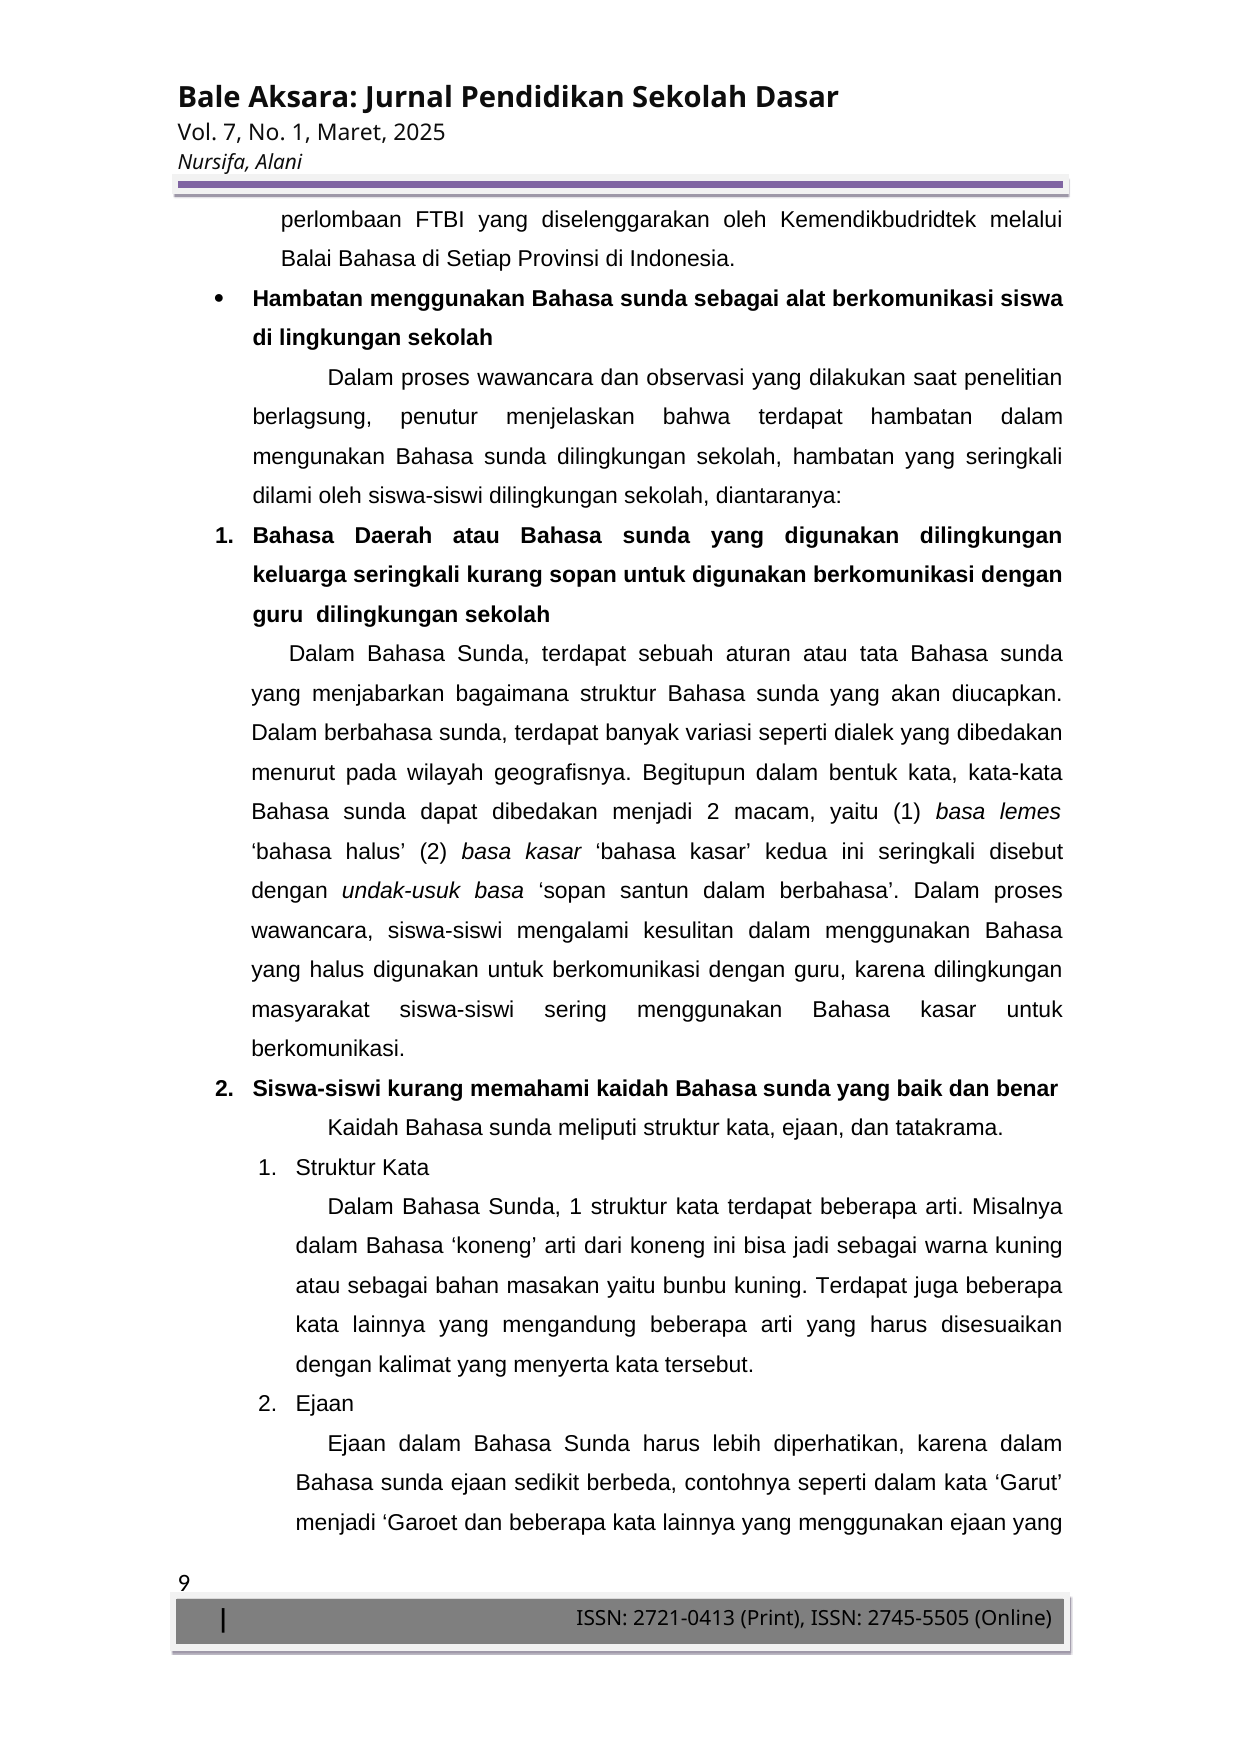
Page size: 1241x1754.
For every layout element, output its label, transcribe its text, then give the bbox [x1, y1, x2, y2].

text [281, 206, 1063, 272]
list Siswa-siswi kurang memahami kaidah Bahasa sunda yang baik dan benar [215, 1074, 1063, 1101]
list Hambatan menggunakan Bahasa sunda sebagai alat berkomunikasi siswa di lingkungan sekolah [215, 285, 1063, 351]
text Dalam proses wawancara dan observasi yang dilakukan saat penelitian berlagsung, penutur menjelaskan bahwa terdapat hambatan dalam mengunakan Bahasa sunda dilingkungan sekolah, hambatan yang seringkali dilami oleh siswa-siswi dilingkungan sekolah, diantaranya: [252, 364, 1063, 509]
list Struktur Kata [258, 1153, 1063, 1180]
text Dalam Bahasa Sunda, 1 struktur kata terdapat beberapa arti. Misalnya dalam Bahasa ‘koneng’ arti dari koneng ini bisa jadi sebagai warna kuning atau sebagai bahan masakan yaitu bunbu kuning. Terdapat juga beberapa kata lainnya yang mengandung beberapa arti yang harus disesuaikan dengan kalimat yang menyerta kata tersebut. [295, 1193, 1063, 1377]
list Bahasa Daerah atau Bahasa sunda yang digunakan dilingkungan keluarga seringkali kurang sopan untuk digunakan berkomunikasi dengan guru dilingkungan sekolah [215, 522, 1063, 627]
text Kaidah Bahasa sunda meliputi struktur kata, ejaan, dan tatakrama. [327, 1114, 1063, 1140]
list Ejaan [258, 1390, 1063, 1417]
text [295, 1430, 1063, 1535]
text Dalam Bahasa Sunda, terdapat sebuah aturan atau tata Bahasa sunda yang menjabarkan bagaimana struktur Bahasa sunda yang akan diucapkan. Dalam berbahasa sunda, terdapat banyak variasi seperti dialek yang dibedakan menurut pada wilayah geografisnya. Begitupun dalam bentuk kata, kata-kata Bahasa sunda dapat dibedakan menjadi 2 macam, yaitu (1) basa lemes ‘bahasa halus’ (2) basa kasar ‘bahasa kasar’ kedua ini seringkali disebut dengan undak-usuk basa ‘sopan santun dalam berbahasa’. Dalam proses wawancara, siswa-siswi mengalami kesulitan dalam menggunakan Bahasa yang halus digunakan untuk berkomunikasi dengan guru, karena dilingkungan masyarakat siswa-siswi sering menggunakan Bahasa kasar untuk berkomunikasi. [251, 640, 1063, 1061]
